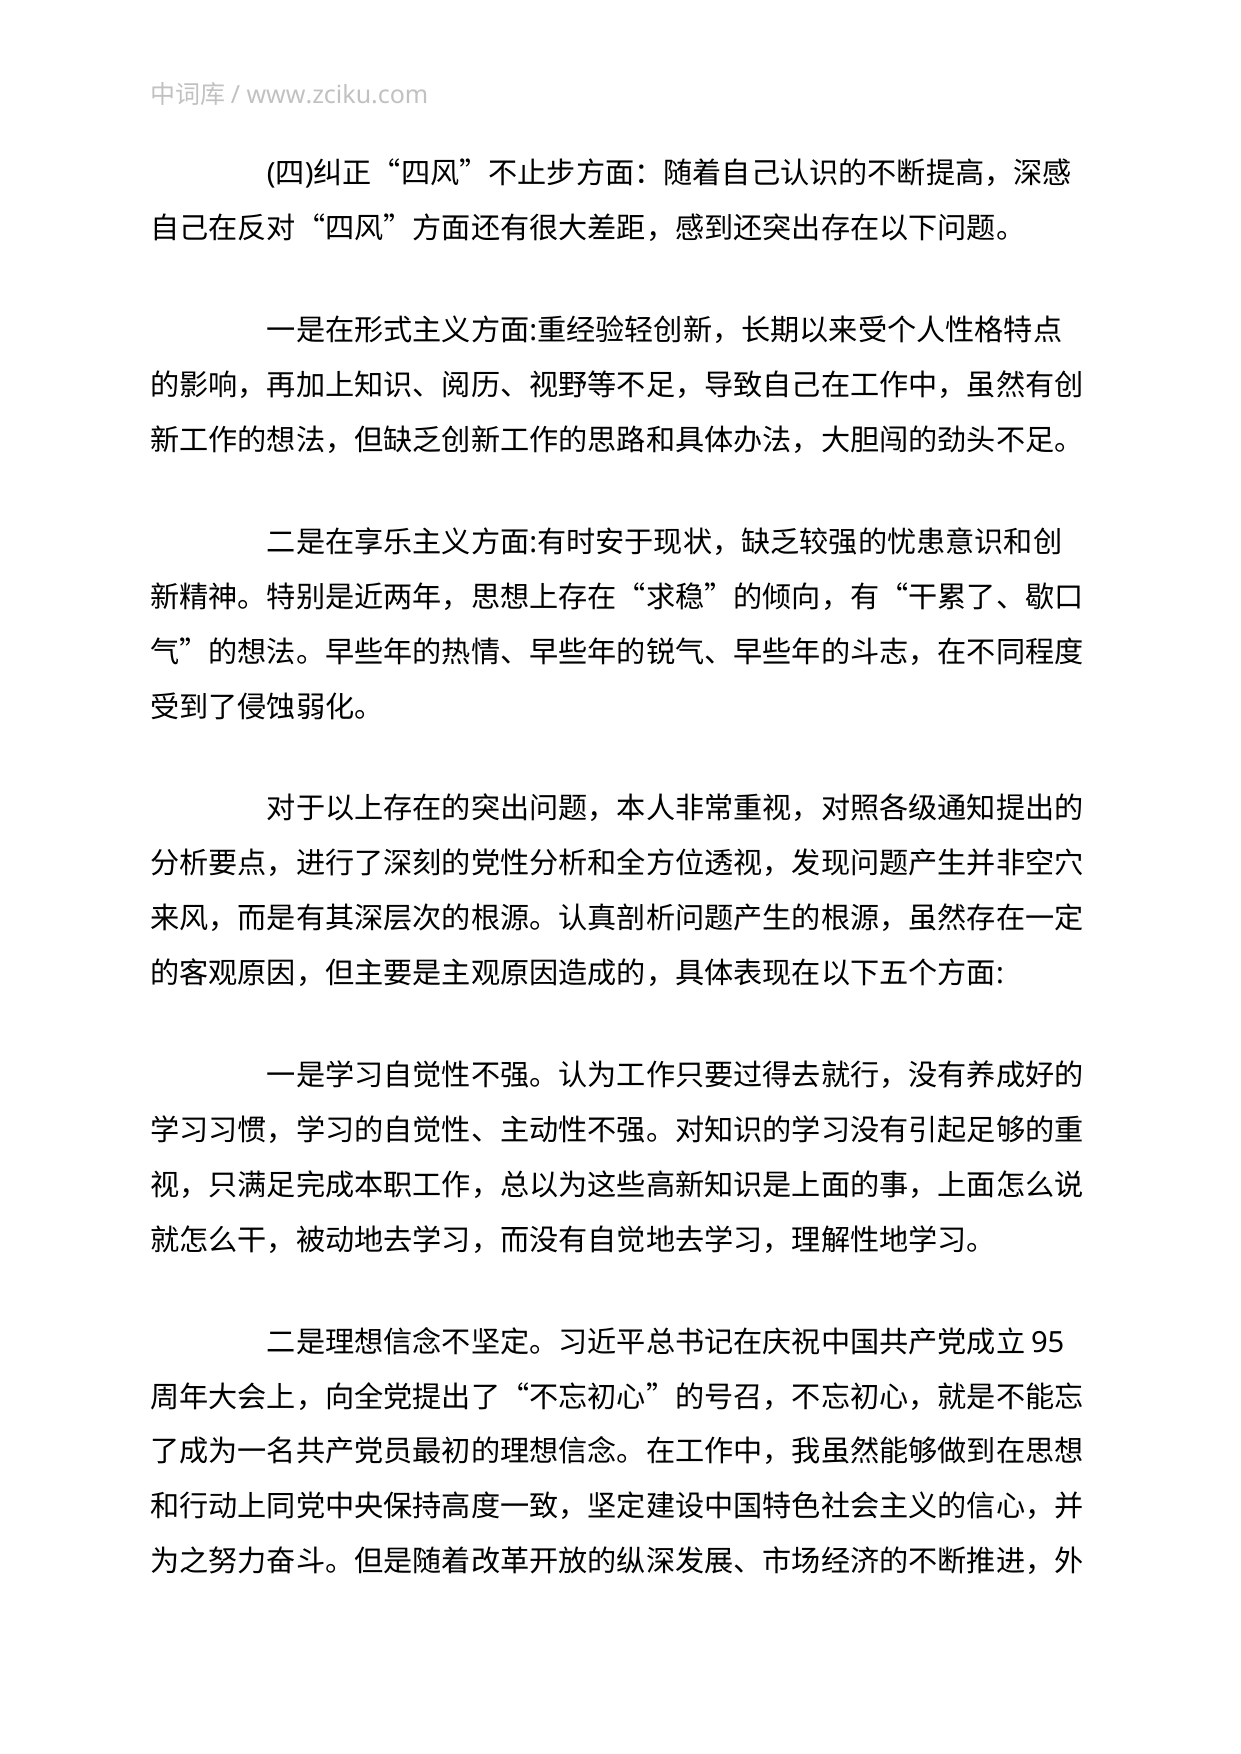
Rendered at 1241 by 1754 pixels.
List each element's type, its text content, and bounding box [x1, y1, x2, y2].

text 对于以上存在的突出问题，本人非常重视，对照各级通知提出的分析要点，进行了深刻的党性分析和全方位透视，发现问题产生并非空穴来风，而是有其深层次的根源。认真剖析问题产生的根源，虽然存在一定的客观原因，但主要是主观原因造成的，具体表现在以下五个方面: [150, 785, 1090, 992]
text 二是在享乐主义方面:有时安于现状，缺乏较强的忧患意识和创新精神。特别是近两年，思想上存在“求稳”的倾向，有“干累了、歇口气”的想法。早些年的热情、早些年的锐气、早些年的斗志，在不同程度受到了侵蚀弱化。 [150, 518, 1090, 726]
text 一是学习自觉性不强。认为工作只要过得去就行，没有养成好的学习习惯，学习的自觉性、主动性不强。对知识的学习没有引起足够的重视，只满足完成本职工作，总以为这些高新知识是上面的事，上面怎么说就怎么干，被动地去学习，而没有自觉地去学习，理解性地学习。 [150, 1052, 1090, 1259]
text 一是在形式主义方面:重经验轻创新，长期以来受个人性格特点的影响，再加上知识、阅历、视野等不足，导致自己在工作中，虽然有创新工作的想法，但缺乏创新工作的思路和具体办法，大胆闯的劲头不足。 [150, 307, 1090, 459]
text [150, 1318, 1090, 1580]
text (四)纠正“四风”不止步方面：随着自己认识的不断提高，深感自己在反对“四风”方面还有很大差距，感到还突出存在以下问题。 [150, 150, 1090, 247]
